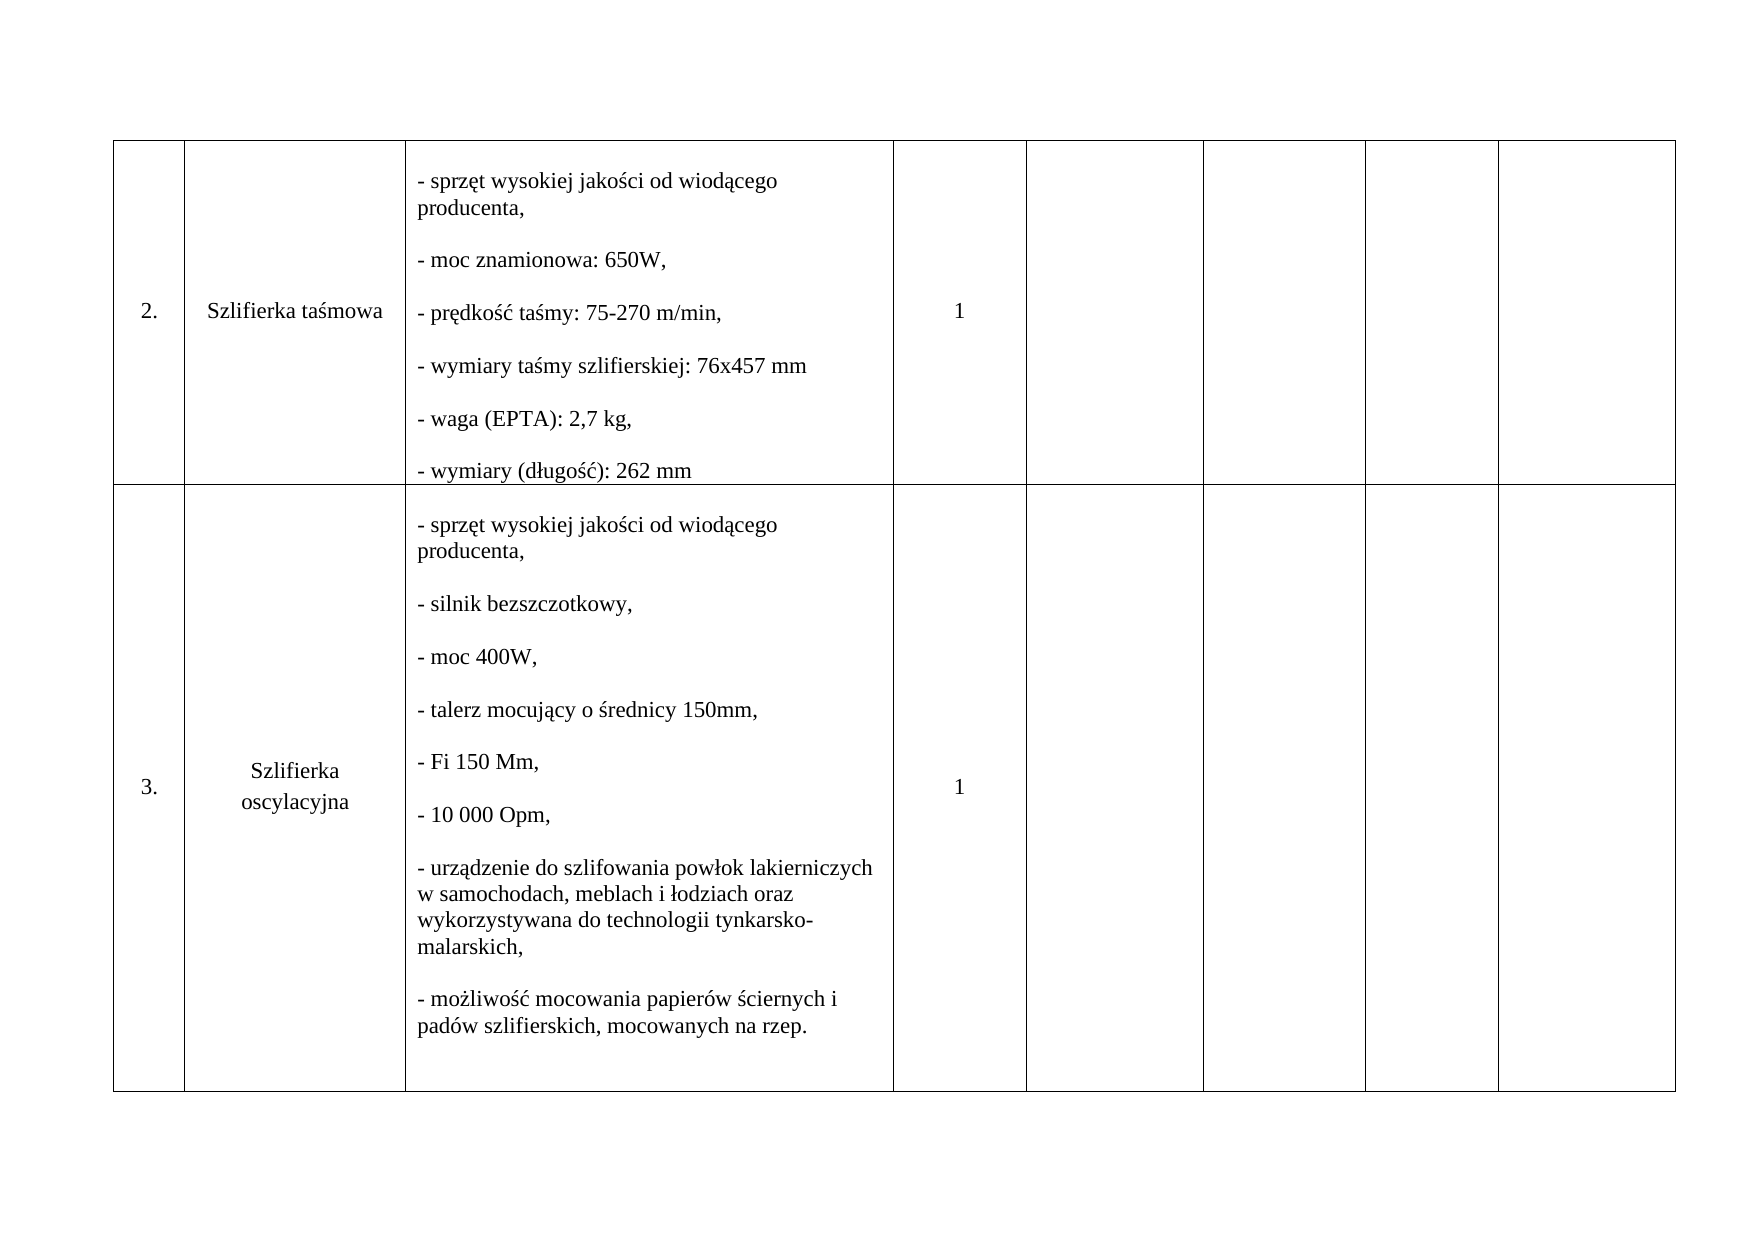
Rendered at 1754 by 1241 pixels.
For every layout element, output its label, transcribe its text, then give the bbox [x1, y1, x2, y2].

table_cell [1366, 485, 1498, 1091]
table_cell [1366, 141, 1498, 484]
table_cell 3. [114, 485, 184, 1091]
table_cell 1 [894, 485, 1026, 1091]
table_cell 1 [894, 141, 1026, 484]
table_cell [1027, 141, 1203, 484]
table_cell [1499, 141, 1675, 484]
table_cell [1204, 141, 1365, 484]
table_cell [1499, 485, 1675, 1091]
table_cell 2. [114, 141, 184, 484]
table_cell [1204, 485, 1365, 1091]
table_cell - sprzęt wysokiej jakości od wiodącego producenta, - silnik bezszczotkowy, - moc 400W, - talerz mocujący o średnicy 150mm, - Fi 150 Mm, - 10 000 Opm, - urządzenie do szlifowania powłok lakierniczych w samochodach, meblach i łodziach oraz wykorzystywana do technologii tynkarsko-malarskich, - możliwość mocowania papierów ściernych i padów szlifierskich, mocowanych na rzep. [406, 485, 893, 1091]
table_cell - sprzęt wysokiej jakości od wiodącego producenta, - moc znamionowa: 650W, - prędkość taśmy: 75-270 m/min, - wymiary taśmy szlifierskiej: 76x457 mm - waga (EPTA): 2,7 kg, - wymiary (długość): 262 mm [406, 141, 893, 484]
table_cell Szlifierka taśmowa [185, 141, 405, 484]
table_cell [1027, 485, 1203, 1091]
table_cell Szlifierka oscylacyjna [185, 485, 405, 1091]
